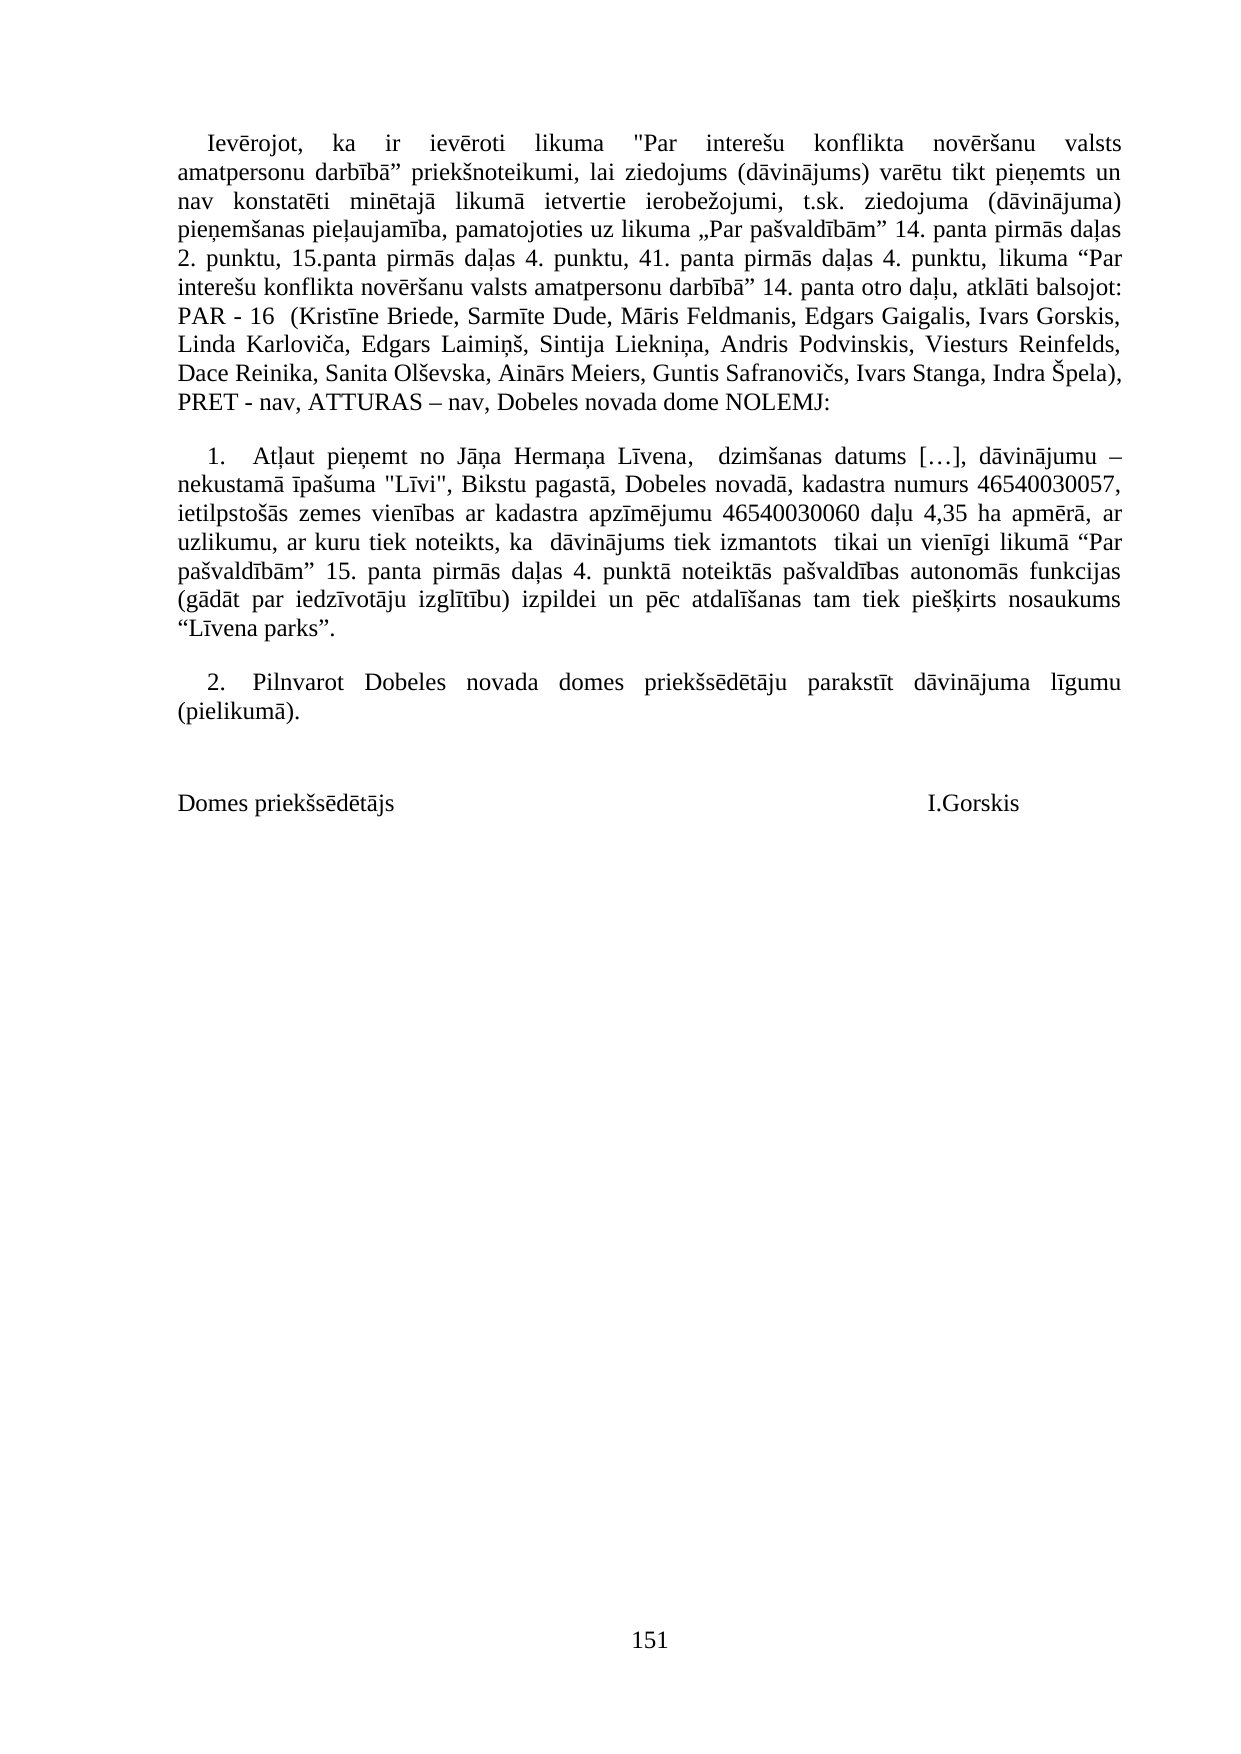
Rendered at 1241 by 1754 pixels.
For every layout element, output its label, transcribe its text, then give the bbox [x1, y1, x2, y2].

title Pilnvarot Dobeles novada domes priekšsēdētāju parakstīt dāvinājuma līgumu (pielikumā). [177, 667, 1122, 724]
text Ievērojot, ka ir ievēroti likuma "Par interešu konflikta novēršanu valsts amatpersonu darbībā” priekšnoteikumi, lai ziedojums (dāvinājums) varētu tikt pieņemts un nav konstatēti minētajā likumā ietvertie ierobežojumi, t.sk. ziedojuma (dāvinājuma) pieņemšanas pieļaujamība, pamatojoties uz likuma „Par pašvaldībām” 14. panta pirmās daļas 2. punktu, 15.panta pirmās daļas 4. punktu, 41. panta pirmās daļas 4. punktu, likuma “Par interešu konflikta novēršanu valsts amatpersonu darbībā” 14. panta otro daļu, atklāti balsojot: PAR - 16 (Kristīne Briede, Sarmīte Dude, Māris Feldmanis, Edgars Gaigalis, Ivars Gorskis, Linda Karloviča, Edgars Laimiņš, Sintija Liekniņa, Andris Podvinskis, Viesturs Reinfelds, Dace Reinika, Sanita Olševska, Ainārs Meiers, Guntis Safranovičs, Ivars Stanga, Indra Špela), PRET - nav, ATTURAS – nav, Dobeles novada dome NOLEMJ: [177, 128, 1122, 416]
title Atļaut pieņemt no Jāņa Hermaņa Līvena, dzimšanas datums […], dāvinājumu – nekustamā īpašuma "Līvi", Bikstu pagastā, Dobeles novadā, kadastra numurs 46540030057, ietilpstošās zemes vienības ar kadastra apzīmējumu 46540030060 daļu 4,35 ha apmērā, ar uzlikumu, ar kuru tiek noteikts, ka dāvinājums tiek izmantots tikai un vienīgi likumā “Par pašvaldībām” 15. panta pirmās daļas 4. punktā noteiktās pašvaldības autonomās funkcijas (gādāt par iedzīvotāju izglītību) izpildei un pēc atdalīšanas tam tiek piešķirts nosaukums “Līvena parks”. [177, 441, 1122, 642]
text Domes priekšsēdētājs I.Gorskis [177, 788, 1122, 817]
